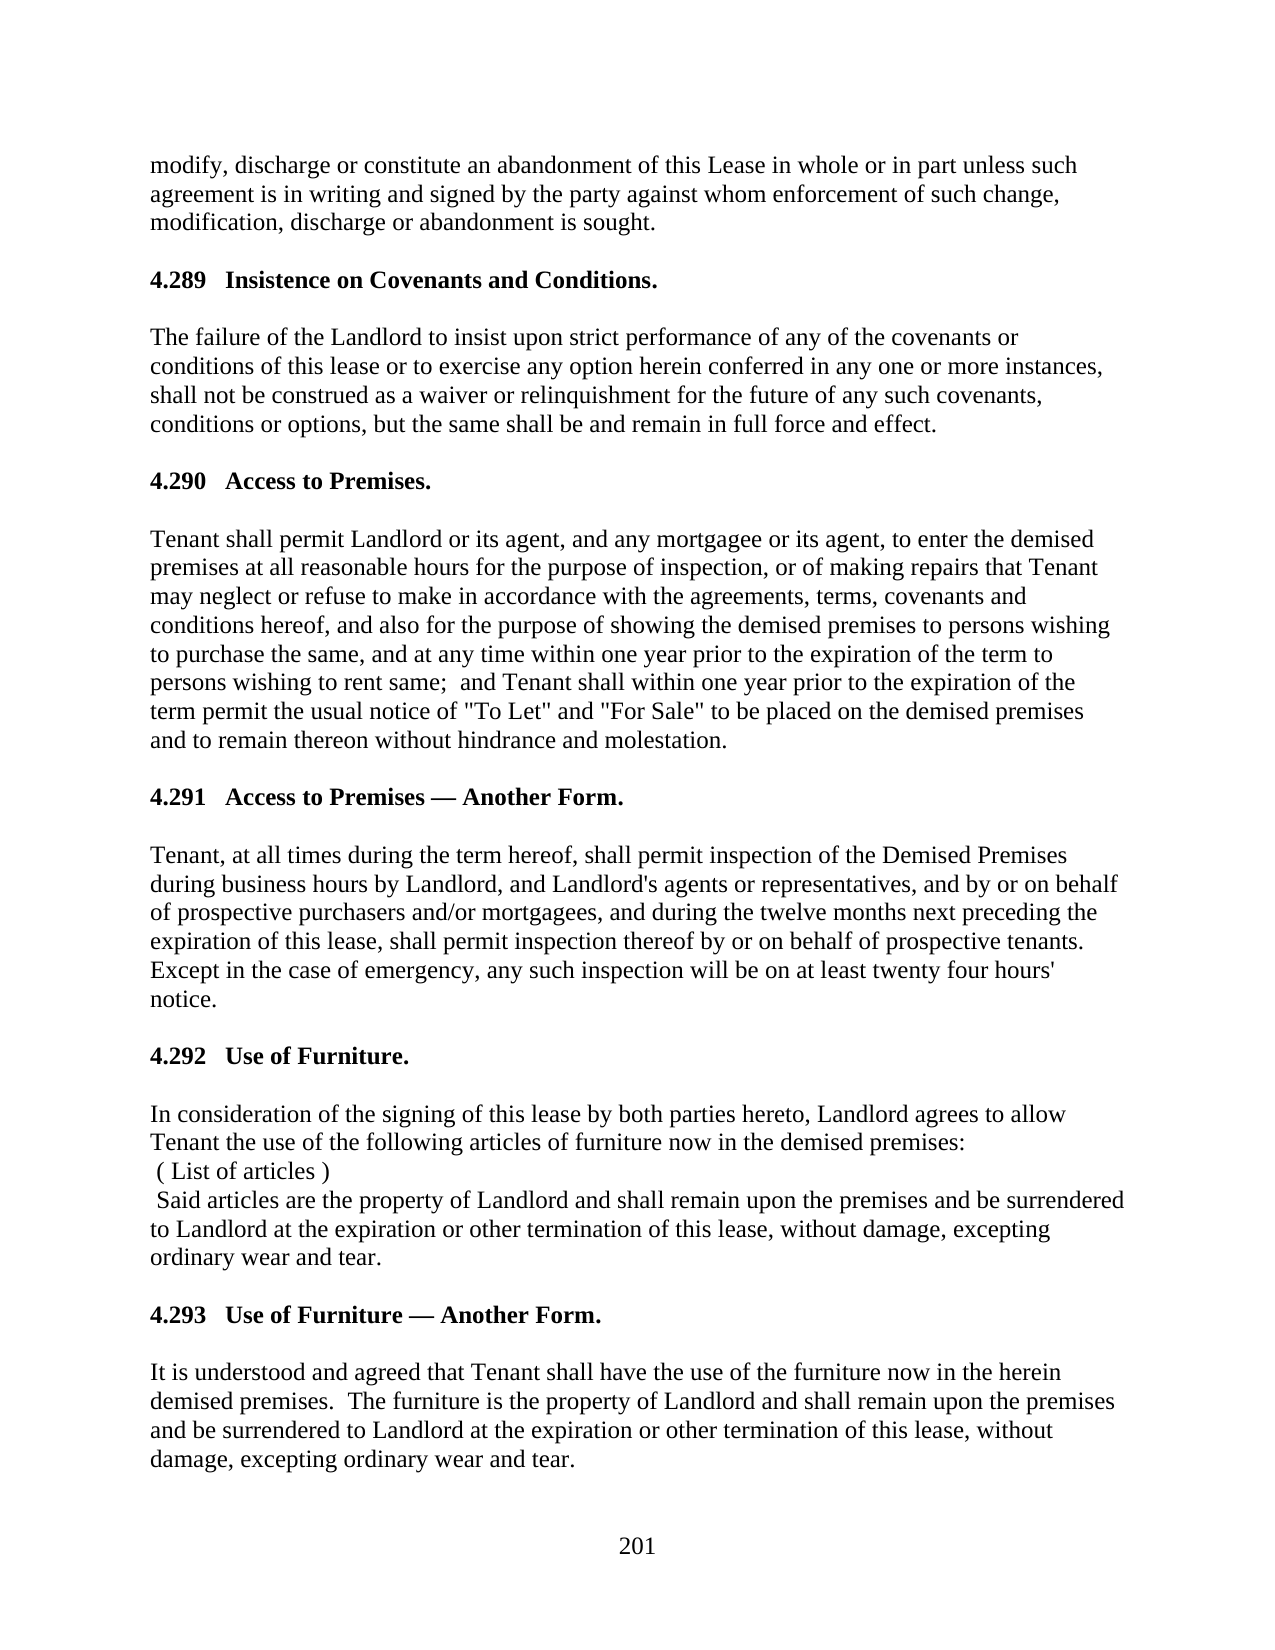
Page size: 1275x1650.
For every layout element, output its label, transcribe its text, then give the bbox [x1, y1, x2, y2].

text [150, 150, 1125, 236]
text The failure of the Landlord to insist upon strict performance of any of the covenants or conditions of this lease or to exercise any option herein conferred in any one or more instances, shall not be construed as a waiver or relinquishment for the future of any such covenants, conditions or options, but the same shall be and remain in full force and effect. [150, 322, 1125, 437]
text It is understood and agreed that Tenant shall have the use of the furniture now in the herein demised premises. The furniture is the property of Landlord and shall remain upon the premises and be surrendered to Landlord at the expiration or other termination of this lease, without damage, excepting ordinary wear and tear. [150, 1357, 1125, 1472]
text Said articles are the property of Landlord and shall remain upon the premises and be surrendered to Landlord at the expiration or other termination of this lease, without damage, excepting ordinary wear and tear. [150, 1185, 1125, 1271]
text Tenant shall permit Landlord or its agent, and any mortgagee or its agent, to enter the demised premises at all reasonable hours for the purpose of inspection, or of making repairs that Tenant may neglect or refuse to make in accordance with the agreements, terms, covenants and conditions hereof, and also for the purpose of showing the demised premises to persons wishing to purchase the same, and at any time within one year prior to the expiration of the term to persons wishing to rent same; and Tenant shall within one year prior to the expiration of the term permit the usual notice of "To Let" and "For Sale" to be placed on the demised premises and to remain thereon without hindrance and molestation. [150, 524, 1125, 754]
text ( List of articles ) [150, 1156, 1125, 1185]
text 4.289 Insistence on Covenants and Conditions. [150, 265, 1125, 294]
text 4.292 Use of Furniture. [150, 1041, 1125, 1070]
text 4.290 Access to Premises. [150, 466, 1125, 495]
text Tenant, at all times during the term hereof, shall permit inspection of the Demised Premises during business hours by Landlord, and Landlord's agents or representatives, and by or on behalf of prospective purchasers and/or mortgagees, and during the twelve months next preceding the expiration of this lease, shall permit inspection thereof by or on behalf of prospective tenants. Except in the case of emergency, any such inspection will be on at least twenty four hours' notice. [150, 840, 1125, 1012]
text 4.291 Access to Premises — Another Form. [150, 782, 1125, 811]
text In consideration of the signing of this lease by both parties hereto, Landlord agrees to allow Tenant the use of the following articles of furniture now in the demised premises: [150, 1099, 1125, 1156]
text 4.293 Use of Furniture — Another Form. [150, 1300, 1125, 1329]
